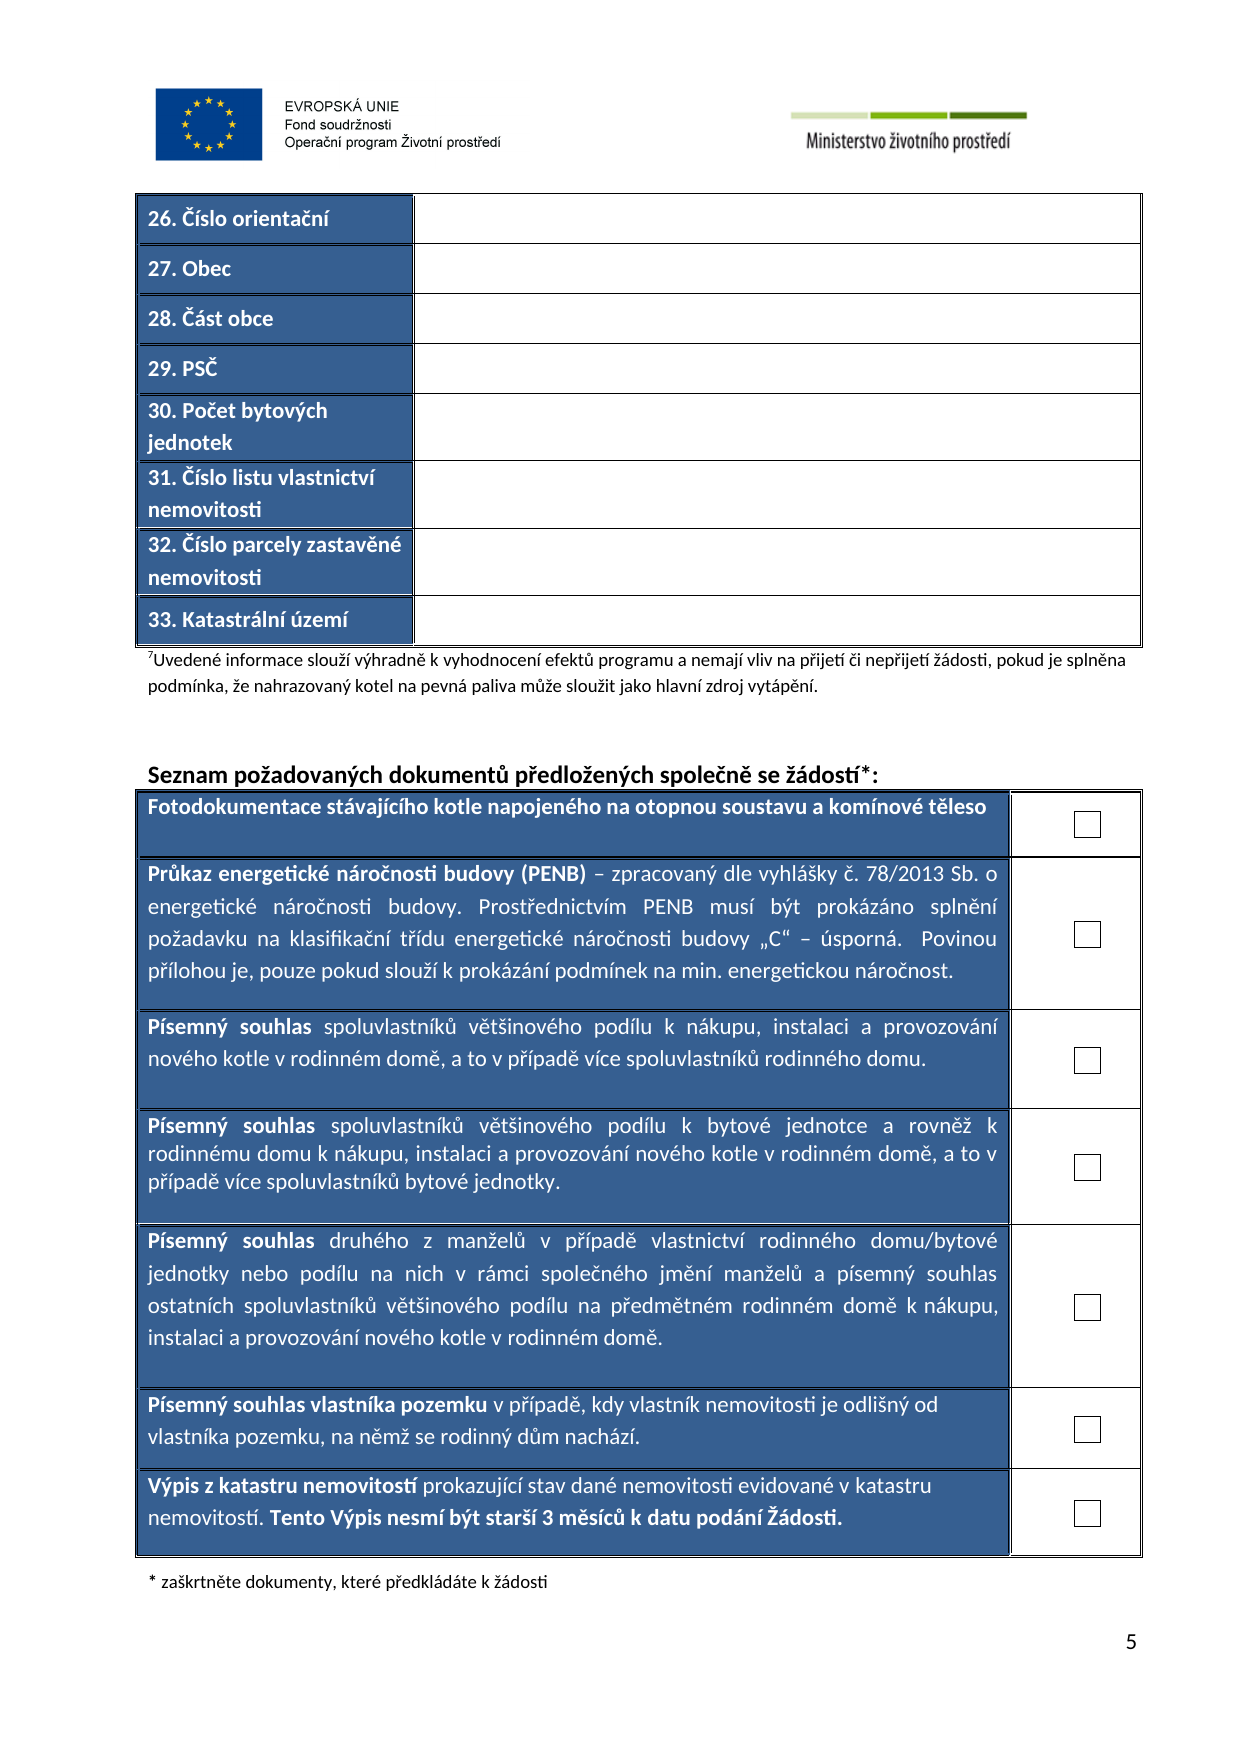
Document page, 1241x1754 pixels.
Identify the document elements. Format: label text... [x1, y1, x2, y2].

picture [147, 80, 531, 169]
table_cell 26. Číslo orientační [138, 196, 413, 243]
table_cell 30. Počet bytových jednotek [136, 393, 413, 460]
text Seznam požadovaných dokumentů předložených společně se žádostí*: [148, 759, 1137, 789]
table_cell 31. Číslo listu vlastnictví nemovitosti [136, 460, 413, 527]
table_cell Písemný souhlas spoluvlastníků většinového podílu k bytové jednotce a rovněž k rodinnému domu k nákupu, instalaci a provozování nového kotle v rodinném domě, a to v případě více spoluvlastníků bytové jednotky. [136, 1108, 1010, 1223]
table_header [1010, 792, 1140, 856]
table_cell Písemný souhlas spoluvlastníků většinového podílu k nákupu, instalaci a provozování nového kotle v rodinném domě, a to v případě více spoluvlastníků rodinného domu. [136, 1009, 1010, 1108]
picture [768, 73, 1050, 169]
table_cell Písemný souhlas vlastníka pozemku v případě, kdy vlastník nemovitosti je odlišný od vlastníka pozemku, na němž se rodinný dům nachází. [136, 1387, 1010, 1468]
text * zaškrtněte dokumenty, které předkládáte k žádosti [148, 1571, 1137, 1594]
table_cell [415, 244, 1140, 293]
table_cell [415, 294, 1140, 343]
table_cell [1012, 858, 1140, 1009]
table_cell 27. Obec [136, 243, 413, 293]
table_cell [413, 194, 1140, 243]
table_cell 29. PSČ [136, 343, 413, 393]
table_cell [1012, 1109, 1140, 1223]
table_cell [1012, 1010, 1140, 1108]
text 7Uvedené informace slouží výhradně k vyhodnocení efektů programu a nemají vliv na přijetí či nepřijetí žádosti, pokud je splněna podmínka, že nahrazovaný kotel na pevná paliva může sloužit jako hlavní zdroj vytápění. [148, 648, 1137, 697]
table_header Fotodokumentace stávajícího kotle napojeného na otopnou soustavu a komínové těleso [136, 790, 1010, 856]
table_cell [415, 344, 1140, 393]
table_cell 33. Katastrální území [138, 595, 413, 644]
table_cell Průkaz energetické náročnosti budovy (PENB) – zpracovaný dle vyhlášky č. 78/2013 Sb. o energetické náročnosti budovy. Prostřednictvím PENB musí být prokázáno splnění požadavku na klasifikační třídu energetické náročnosti budovy „C“ – úsporná. Povinou přílohou je, pouze pokud slouží k prokázání podmínek na min. energetickou náročnost. [138, 856, 1008, 1009]
table_cell Písemný souhlas druhého z manželů v případě vlastnictví rodinného domu/bytové jednotky nebo podílu na nich v rámci společného jmění manželů a písemný souhlas ostatních spoluvlastníků většinového podílu na předmětném rodinném domě k nákupu, instalaci a provozování nového kotle v rodinném domě. [138, 1224, 1008, 1387]
table_cell [1010, 1469, 1140, 1555]
table_cell [415, 529, 1140, 594]
table_cell 32. Číslo parcely zastavěné nemovitosti [138, 528, 412, 594]
table_cell [413, 596, 1140, 644]
table_cell Výpis z katastru nemovitostí prokazující stav dané nemovitosti evidované v katastru nemovitostí. Tento Výpis nesmí být starší 3 měsíců k datu podání Žádosti. [138, 1468, 1010, 1555]
table_cell [415, 461, 1140, 527]
table_cell [1012, 1388, 1140, 1468]
table_cell [415, 394, 1140, 460]
table_cell 28. Část obce [136, 293, 413, 343]
table_cell [1012, 1225, 1140, 1387]
